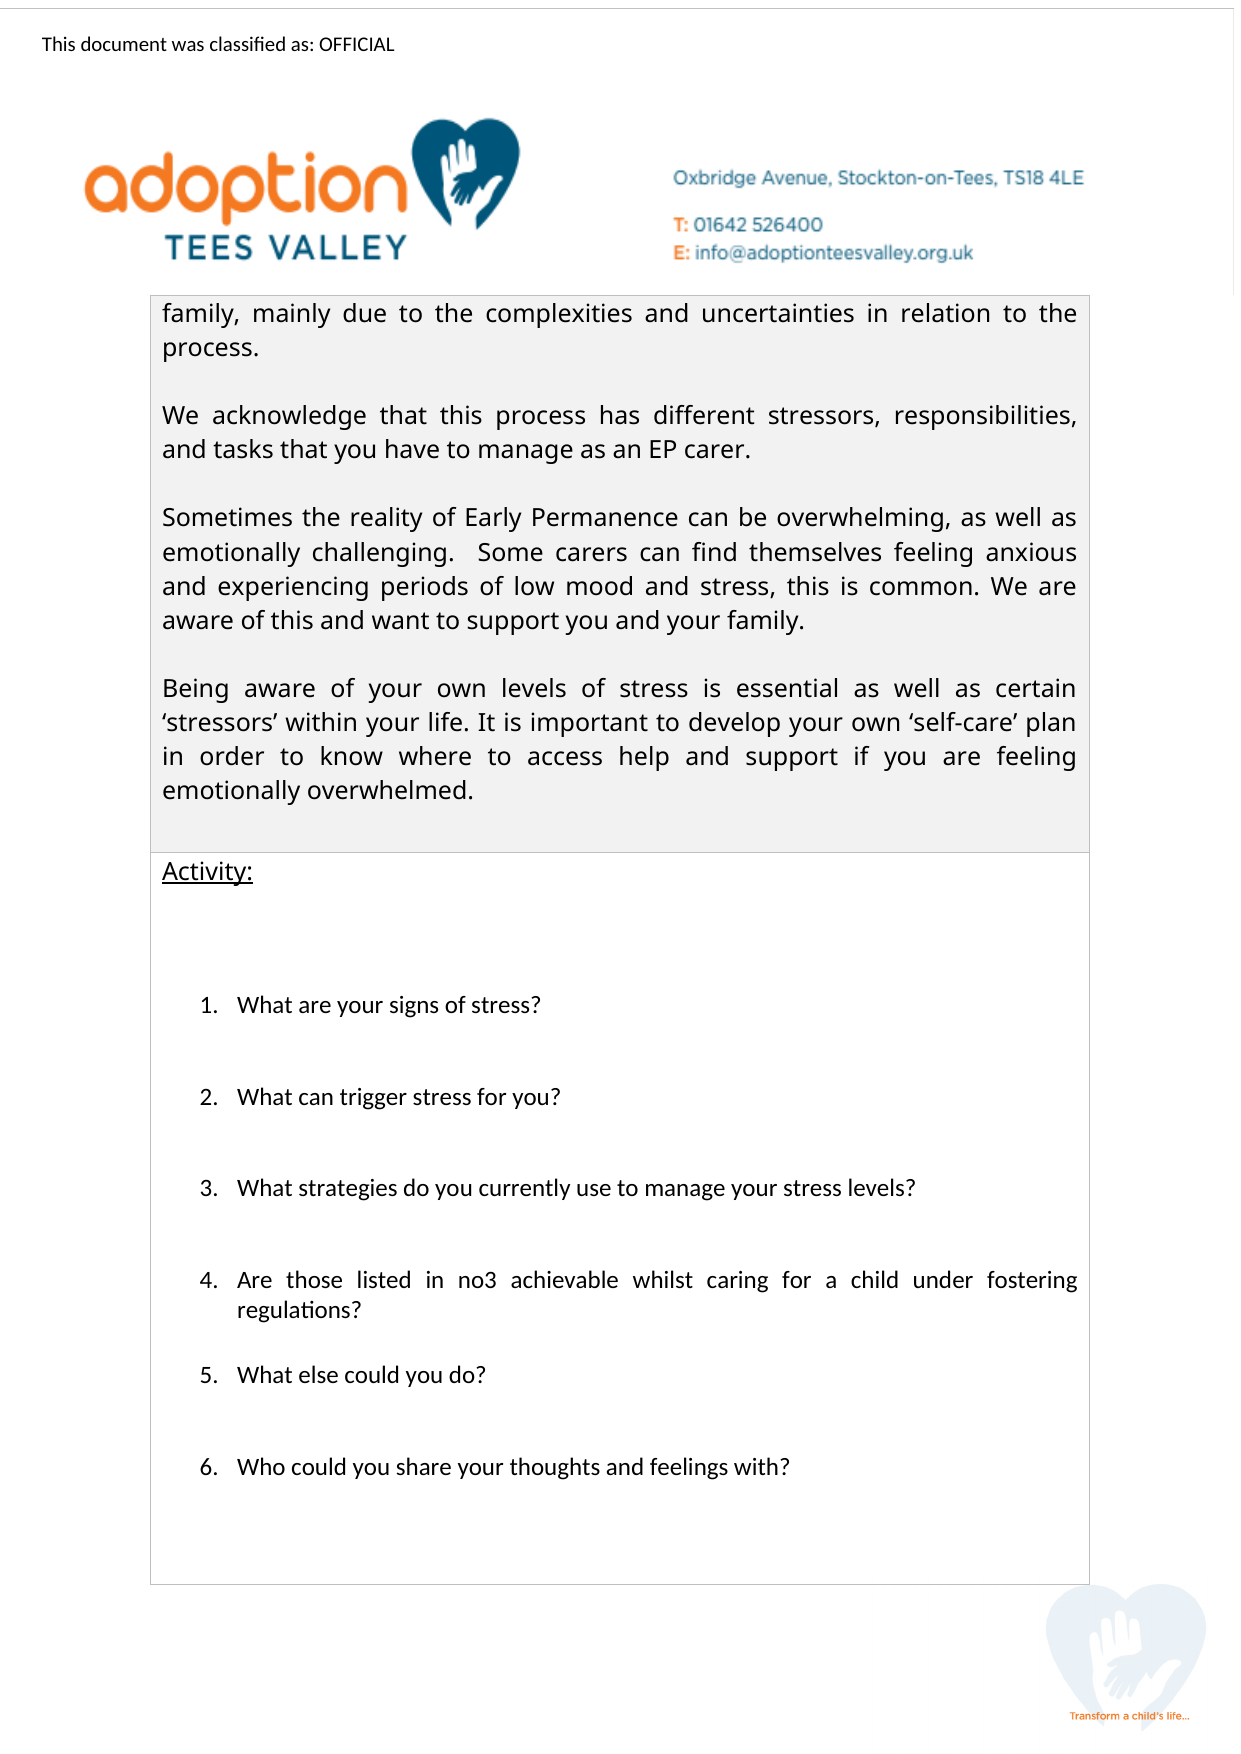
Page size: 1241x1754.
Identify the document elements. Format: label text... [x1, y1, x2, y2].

table_cell Activity: What are your signs of stress? What can trigger stress for you? What strategies do you currently use to manage your stress levels? Are those listed in no3 achievable whilst caring for a child under fostering regulations? What else could you do? Who could you share your thoughts and feelings with? [151, 853, 1089, 1583]
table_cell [151, 296, 1089, 852]
